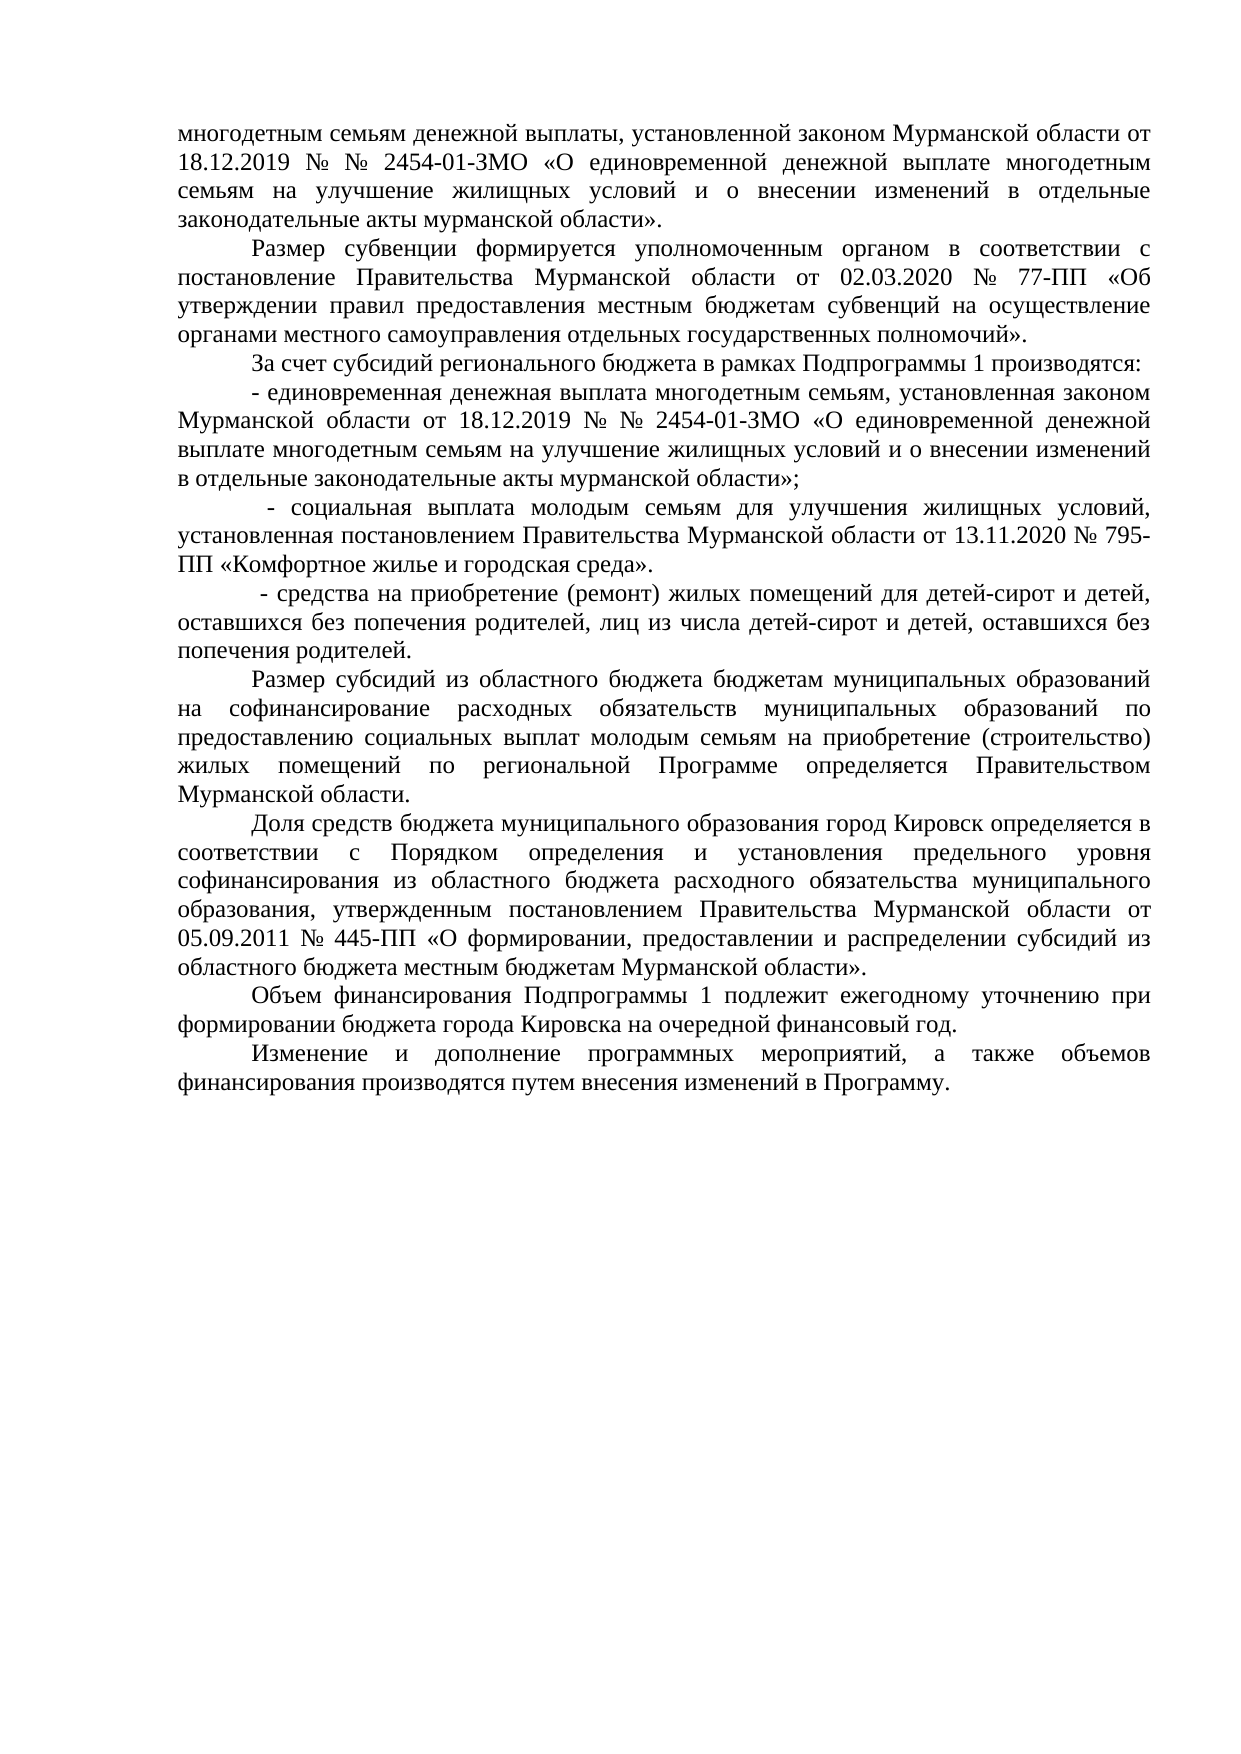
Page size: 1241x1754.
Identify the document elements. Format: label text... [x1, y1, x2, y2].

text - социальная выплата молодым семьям для улучшения жилищных условий, установленная постановлением Правительства Мурманской области от 13.11.2020 № 795-ПП «Комфортное жилье и городская среда». [177, 492, 1152, 578]
text - единовременная денежная выплата многодетным семьям, установленная законом Мурманской области от 18.12.2019 № № 2454-01-ЗМО «О единовременной денежной выплате многодетным семьям на улучшение жилищных условий и о внесении изменений в отдельные законодательные акты мурманской области»; [177, 377, 1152, 492]
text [177, 118, 1152, 233]
text Доля средств бюджета муниципального образования город Кировск определяется в соответствии с Порядком определения и установления предельного уровня софинансирования из областного бюджета расходного обязательства муниципального образования, утвержденным постановлением Правительства Мурманской области от 05.09.2011 № 445-ПП «О формировании, предоставлении и распределении субсидий из областного бюджета местным бюджетам Мурманской области». [177, 808, 1152, 981]
text - средства на приобретение (ремонт) жилых помещений для детей-сирот и детей, оставшихся без попечения родителей, лиц из числа детей-сирот и детей, оставшихся без попечения родителей. [177, 578, 1152, 664]
text За счет субсидий регионального бюджета в рамках Подпрограммы 1 производятся: [177, 348, 1152, 377]
text Изменение и дополнение программных мероприятий, а также объемов финансирования производятся путем внесения изменений в Программу. [177, 1038, 1152, 1096]
text Объем финансирования Подпрограммы 1 подлежит ежегодному уточнению при формировании бюджета города Кировска на очередной финансовый год. [177, 981, 1152, 1038]
text Размер субвенции формируется уполномоченным органом в соответствии с постановление Правительства Мурманской области от 02.03.2020 № 77-ПП «Об утверждении правил предоставления местным бюджетам субвенций на осуществление органами местного самоуправления отдельных государственных полномочий». [177, 233, 1152, 348]
text Размер субсидий из областного бюджета бюджетам муниципальных образований на софинансирование расходных обязательств муниципальных образований по предоставлению социальных выплат молодым семьям на приобретение (строительство) жилых помещений по региональной Программе определяется Правительством Мурманской области. [177, 664, 1152, 808]
